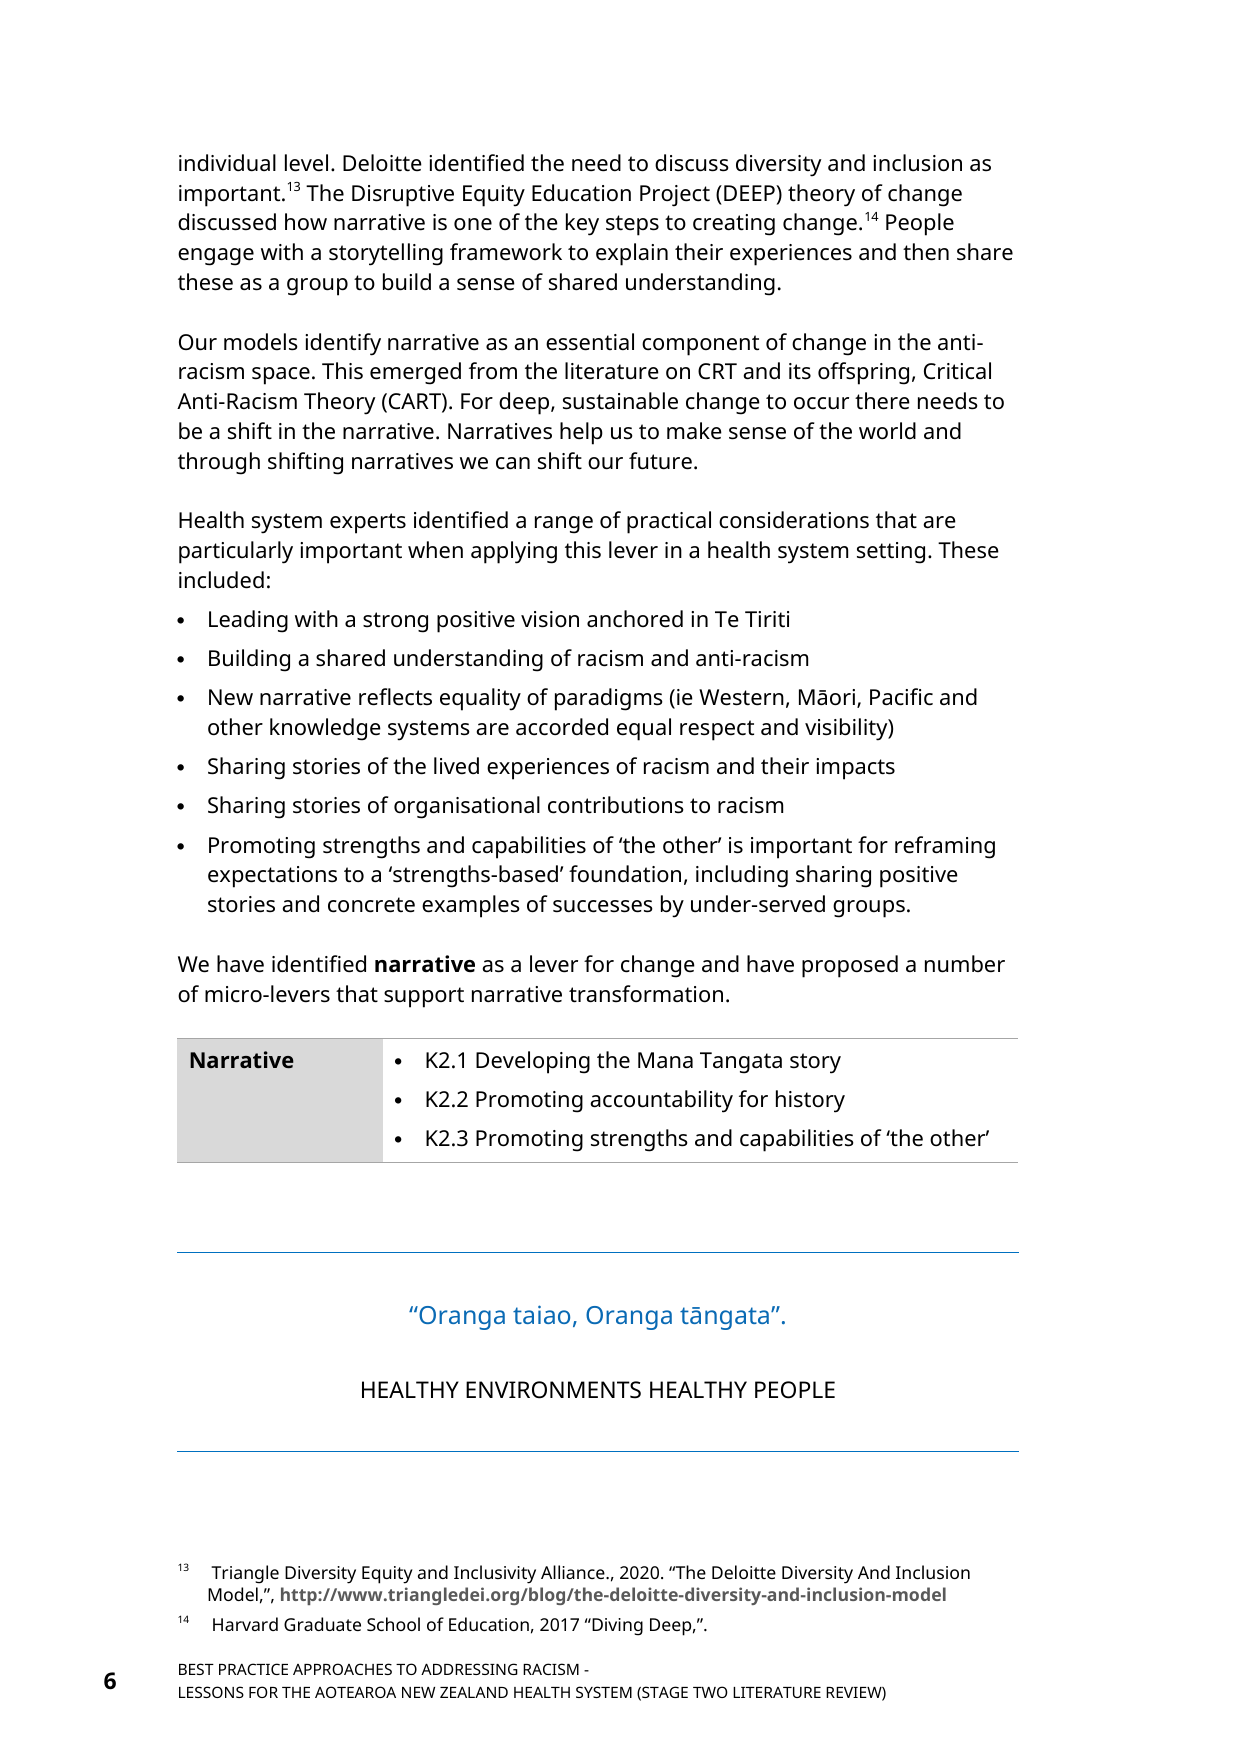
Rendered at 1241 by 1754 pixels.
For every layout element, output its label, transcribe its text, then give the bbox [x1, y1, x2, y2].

table_header Narrative [177, 1039, 383, 1162]
text New narrative reflects equality of paradigms (ie Western, Māori, Pacific and other knowledge systems are accorded equal respect and visibility) [177, 682, 1019, 742]
subtitle “Oranga taiao, Oranga tāngata”. [177, 1298, 1019, 1332]
text HEALTHY ENVIRONMENTS HEALTHY PEOPLE [177, 1374, 1019, 1405]
text Promoting strengths and capabilities of ‘the other’ is important for reframing expectations to a ‘strengths-based’ foundation, including sharing positive stories and concrete examples of successes by under-served groups. [177, 829, 1019, 919]
text Building a shared understanding of racism and anti-racism [177, 643, 1019, 673]
text Our models identify narrative as an essential component of change in the anti-racism space. This emerged from the literature on CRT and its offspring, Critical Anti-Racism Theory (CART). For deep, sustainable change to occur there needs to be a shift in the narrative. Narratives help us to make sense of the world and through shifting narratives we can shift our future. [177, 326, 1019, 475]
text Health system experts identified a range of practical considerations that are particularly important when applying this lever in a health system setting. These included: [177, 505, 1019, 594]
text Leading with a strong positive vision anchored in Te Tiriti [177, 604, 1019, 634]
table_header K2.1 Developing the Mana Tangata story K2.2 Promoting accountability for history K2.3 Promoting strengths and capabilities of ‘the other’ [384, 1039, 1018, 1162]
text Sharing stories of organisational contributions to racism [177, 790, 1019, 820]
text We have identified narrative as a lever for change and have proposed a number of micro-levers that support narrative transformation. [177, 949, 1019, 1008]
text Sharing stories of the lived experiences of racism and their impacts [177, 751, 1019, 781]
